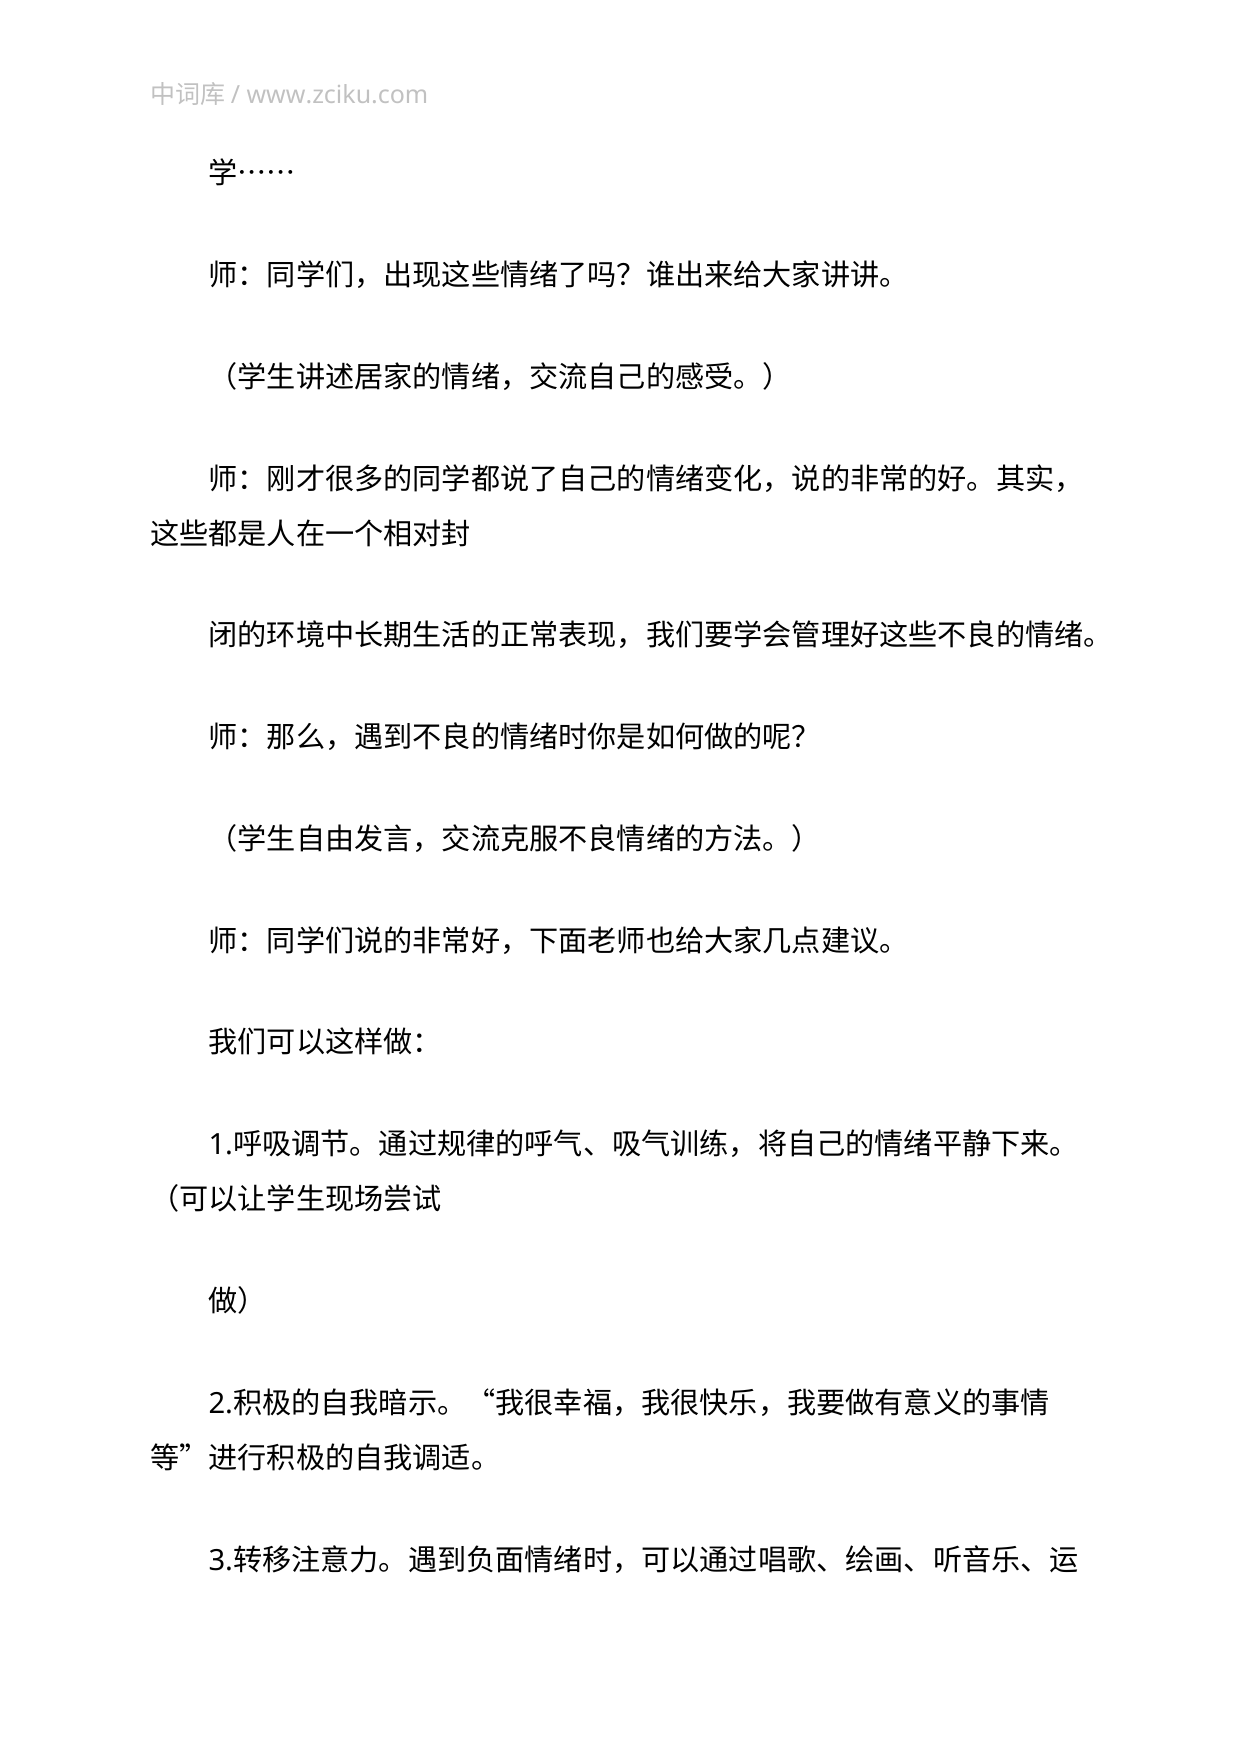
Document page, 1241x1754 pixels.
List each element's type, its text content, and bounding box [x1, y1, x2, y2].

text 做） [150, 1278, 1090, 1320]
text 2.积极的自我暗示。“我很幸福，我很快乐，我要做有意义的事情等”进行积极的自我调适。 [150, 1379, 1090, 1477]
text 我们可以这样做： [150, 1019, 1090, 1061]
text 师：同学们说的非常好，下面老师也给大家几点建议。 [150, 917, 1090, 959]
text 闭的环境中长期生活的正常表现，我们要学会管理好这些不良的情绪。 [150, 612, 1090, 654]
text （学生自由发言，交流克服不良情绪的方法。） [150, 816, 1090, 858]
text 学…… [150, 150, 1090, 192]
text 师：同学们，出现这些情绪了吗？谁出来给大家讲讲。 [150, 252, 1090, 294]
text 师：刚才很多的同学都说了自己的情绪变化，说的非常的好。其实，这些都是人在一个相对封 [150, 455, 1090, 552]
text 1.呼吸调节。通过规律的呼气、吸气训练，将自己的情绪平静下来。（可以让学生现场尝试 [150, 1121, 1090, 1218]
text 师：那么，遇到不良的情绪时你是如何做的呢？ [150, 714, 1090, 756]
text （学生讲述居家的情绪，交流自己的感受。） [150, 353, 1090, 396]
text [150, 1536, 1090, 1578]
